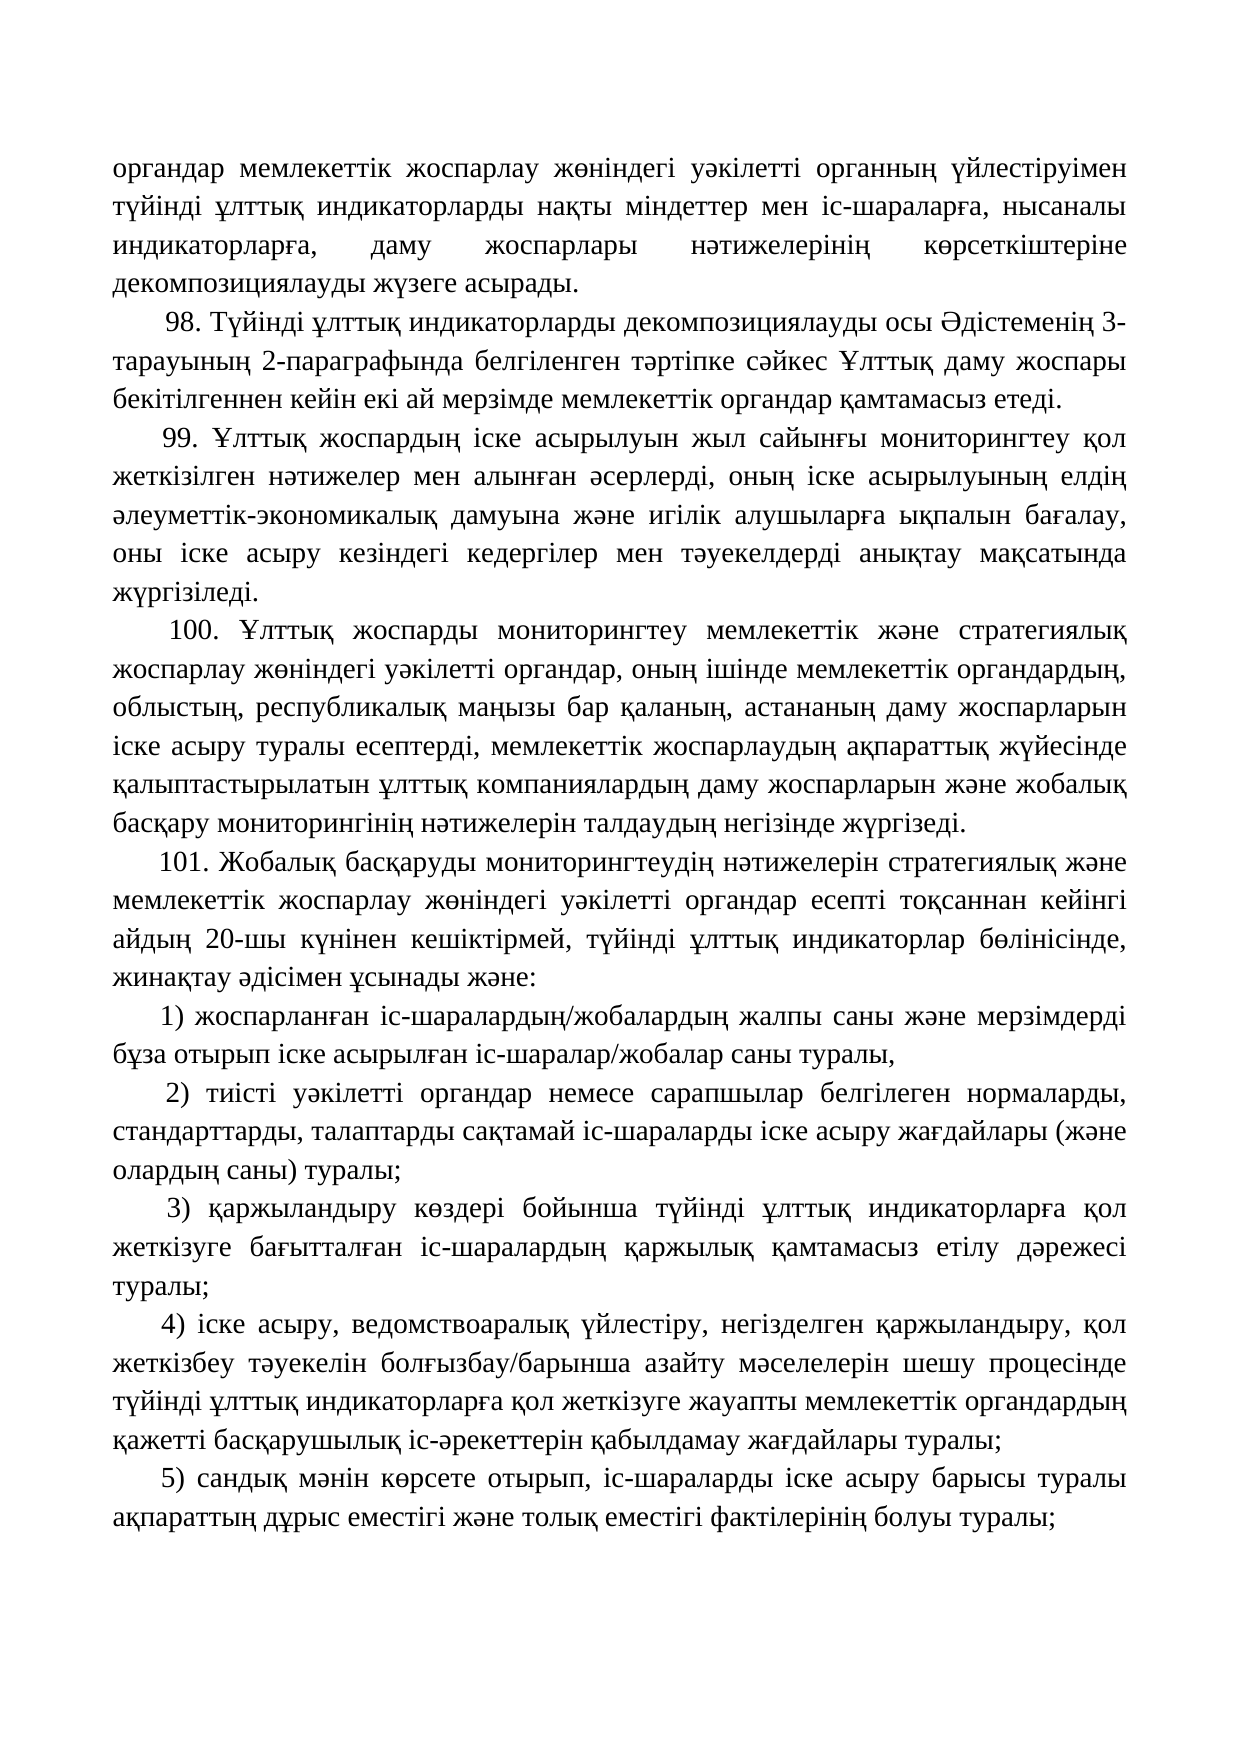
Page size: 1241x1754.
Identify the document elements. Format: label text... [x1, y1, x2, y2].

text 5) сандық мәнін көрсете отырып, іс-шараларды іске асыру барысы туралы ақпараттың дұрыс еместігі және толық еместігі фактілерінің болуы туралы; [112, 1460, 1128, 1532]
text 1) жоспарланған іс-шаралардың/жобалардың жалпы саны және мерзімдерді бұза отырып іске асырылған іс-шаралар/жобалар саны туралы, [112, 998, 1128, 1070]
text 4) іске асыру, ведомствоаралық үйлестіру, негізделген қаржыландыру, қол жеткізбеу тәуекелін болғызбау/барынша азайту мәселелерін шешу процесінде түйінді ұлттық индикаторларға қол жеткізуге жауапты мемлекеттік органдардың қажетті басқарушылық іс-әрекеттерін қабылдамау жағдайлары туралы; [112, 1306, 1128, 1455]
text 2) тиісті уәкілетті органдар немесе сарапшылар белгілеген нормаларды, стандарттарды, талаптарды сақтамай іс-шараларды іске асыру жағдайлары (және олардың саны) туралы; [112, 1075, 1128, 1186]
text 100. Ұлттық жоспарды мониторингтеу мемлекеттік және стратегиялық жоспарлау жөніндегі уәкілетті органдар, оның ішінде мемлекеттік органдардың, облыстың, республикалық маңызы бар қаланың, астананың даму жоспарларын іске асыру туралы есептерді, мемлекеттік жоспарлаудың ақпараттық жүйесінде қалыптастырылатын ұлттық компаниялардың даму жоспарларын және жобалық басқару мониторингінің нәтижелерін талдаудың негізінде жүргізеді. [112, 612, 1128, 839]
text 99. Ұлттық жоспардың іске асырылуын жыл сайынғы мониторингтеу қол жеткізілген нәтижелер мен алынған әсерлерді, оның іске асырылуының елдің әлеуметтік-экономикалық дамуына және игілік алушыларға ықпалын бағалау, оны іске асыру кезіндегі кедергілер мен тәуекелдерді анықтау мақсатында жүргізіледі. [112, 420, 1128, 607]
text 3) қаржыландыру көздері бойынша түйінді ұлттық индикаторларға қол жеткізуге бағытталған іс-шаралардың қаржылық қамтамасыз етілу дәрежесі туралы; [112, 1191, 1128, 1301]
text 101. Жобалық басқаруды мониторингтеудің нәтижелерін стратегиялық және мемлекеттік жоспарлау жөніндегі уәкілетті органдар есепті тоқсаннан кейінгі айдың 20-шы күнінен кешіктірмей, түйінді ұлттық индикаторлар бөлінісінде, жинақтау әдісімен ұсынады және: [112, 844, 1128, 993]
text 98. Түйінді ұлттық индикаторларды декомпозициялауды осы Әдістеменің 3-тарауының 2-параграфында белгіленген тәртіпке сәйкес Ұлттық даму жоспары бекітілгеннен кейін екі ай мерзімде мемлекеттік органдар қамтамасыз етеді. [112, 304, 1128, 415]
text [112, 150, 1128, 299]
